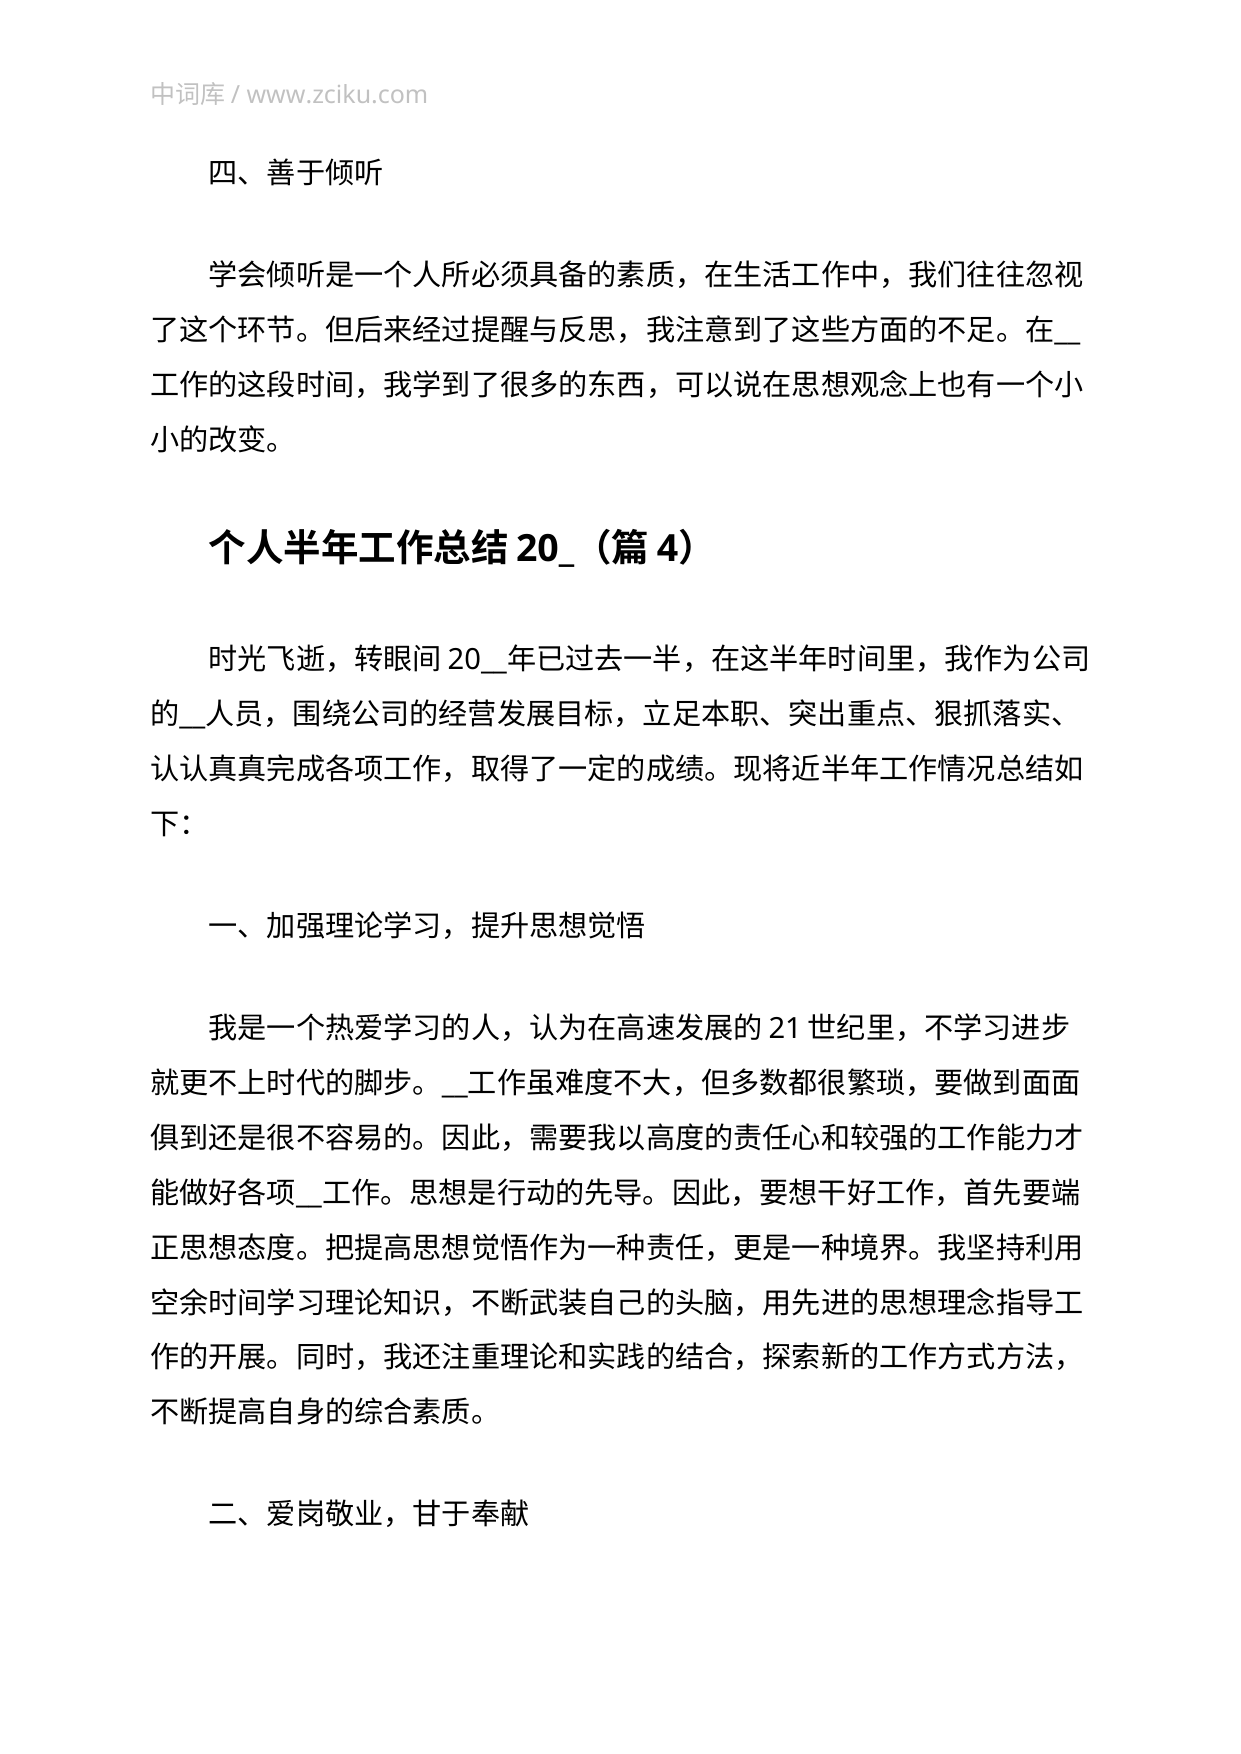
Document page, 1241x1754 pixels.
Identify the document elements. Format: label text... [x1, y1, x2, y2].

text 时光飞逝，转眼间20__年已过去一半，在这半年时间里，我作为公司的__人员，围绕公司的经营发展目标，立足本职、突出重点、狠抓落实、认认真真完成各项工作，取得了一定的成绩。现将近半年工作情况总结如下： [150, 636, 1090, 843]
text 四、善于倾听 [150, 150, 1090, 192]
text 二、爱岗敬业，甘于奉献 [150, 1491, 1090, 1533]
text 一、加强理论学习，提升思想觉悟 [150, 903, 1090, 945]
text 我是一个热爱学习的人，认为在高速发展的21世纪里，不学习进步就更不上时代的脚步。__工作虽难度不大，但多数都很繁琐，要做到面面俱到还是很不容易的。因此，需要我以高度的责任心和较强的工作能力才能做好各项__工作。思想是行动的先导。因此，要想干好工作，首先要端正思想态度。把提高思想觉悟作为一种责任，更是一种境界。我坚持利用空余时间学习理论知识，不断武装自己的头脑，用先进的思想理念指导工作的开展。同时，我还注重理论和实践的结合，探索新的工作方式方法，不断提高自身的综合素质。 [150, 1004, 1090, 1431]
text 学会倾听是一个人所必须具备的素质，在生活工作中，我们往往忽视了这个环节。但后来经过提醒与反思，我注意到了这些方面的不足。在__工作的这段时间，我学到了很多的东西，可以说在思想观念上也有一个小小的改变。 [150, 252, 1090, 459]
text 个人半年工作总结20_（篇4） [150, 518, 1090, 573]
